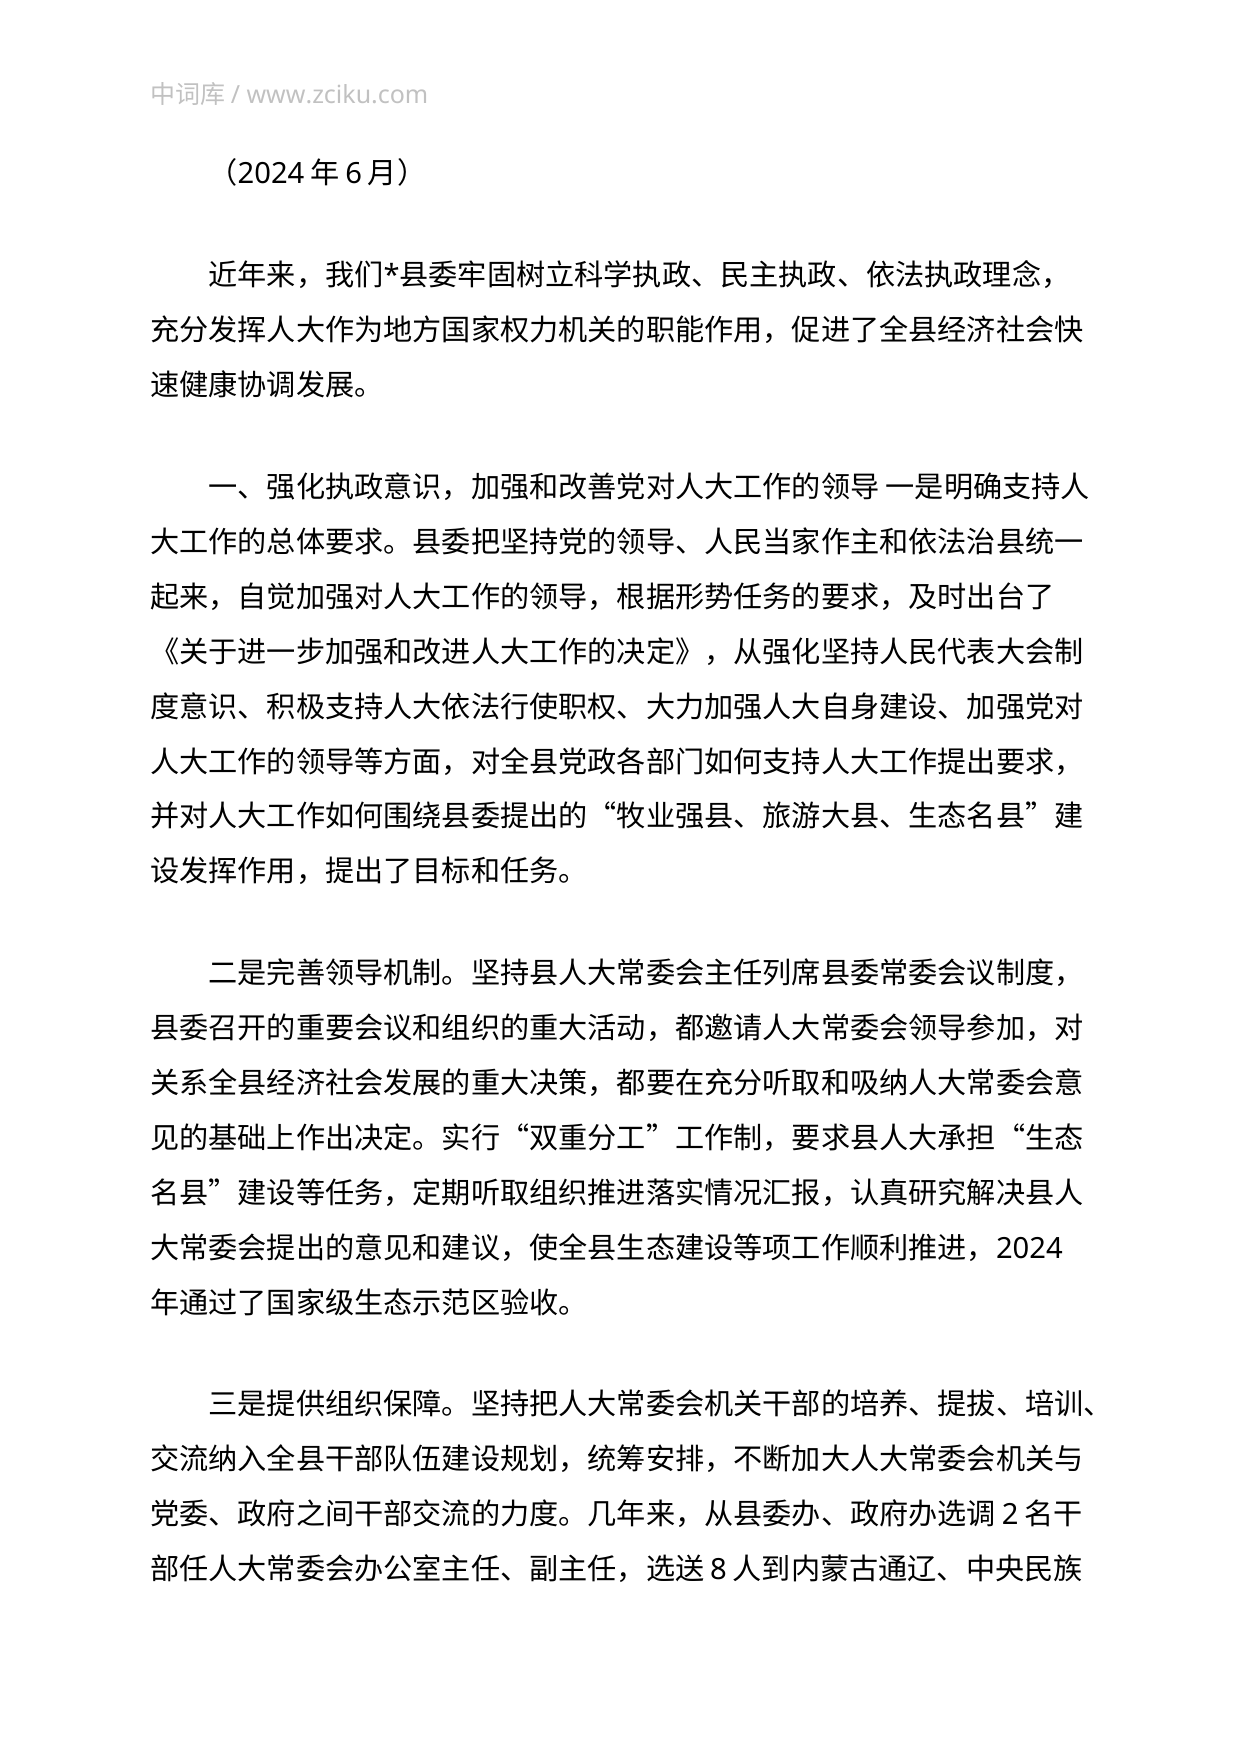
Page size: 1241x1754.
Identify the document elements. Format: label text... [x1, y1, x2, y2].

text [150, 1381, 1090, 1588]
text 近年来，我们*县委牢固树立科学执政、民主执政、依法执政理念，充分发挥人大作为地方国家权力机关的职能作用，促进了全县经济社会快速健康协调发展。 [150, 252, 1090, 404]
text 二是完善领导机制。坚持县人大常委会主任列席县委常委会议制度，县委召开的重要会议和组织的重大活动，都邀请人大常委会领导参加，对关系全县经济社会发展的重大决策，都要在充分听取和吸纳人大常委会意见的基础上作出决定。实行“双重分工”工作制，要求县人大承担“生态名县”建设等任务，定期听取组织推进落实情况汇报，认真研究解决县人大常委会提出的意见和建议，使全县生态建设等项工作顺利推进，2024年通过了国家级生态示范区验收。 [150, 950, 1090, 1321]
text （2024年6月） [150, 150, 1090, 192]
text 一、强化执政意识，加强和改善党对人大工作的领导 一是明确支持人大工作的总体要求。县委把坚持党的领导、人民当家作主和依法治县统一起来，自觉加强对人大工作的领导，根据形势任务的要求，及时出台了《关于进一步加强和改进人大工作的决定》，从强化坚持人民代表大会制度意识、积极支持人大依法行使职权、大力加强人大自身建设、加强党对人大工作的领导等方面，对全县党政各部门如何支持人大工作提出要求，并对人大工作如何围绕县委提出的“牧业强县、旅游大县、生态名县”建设发挥作用，提出了目标和任务。 [150, 464, 1090, 890]
